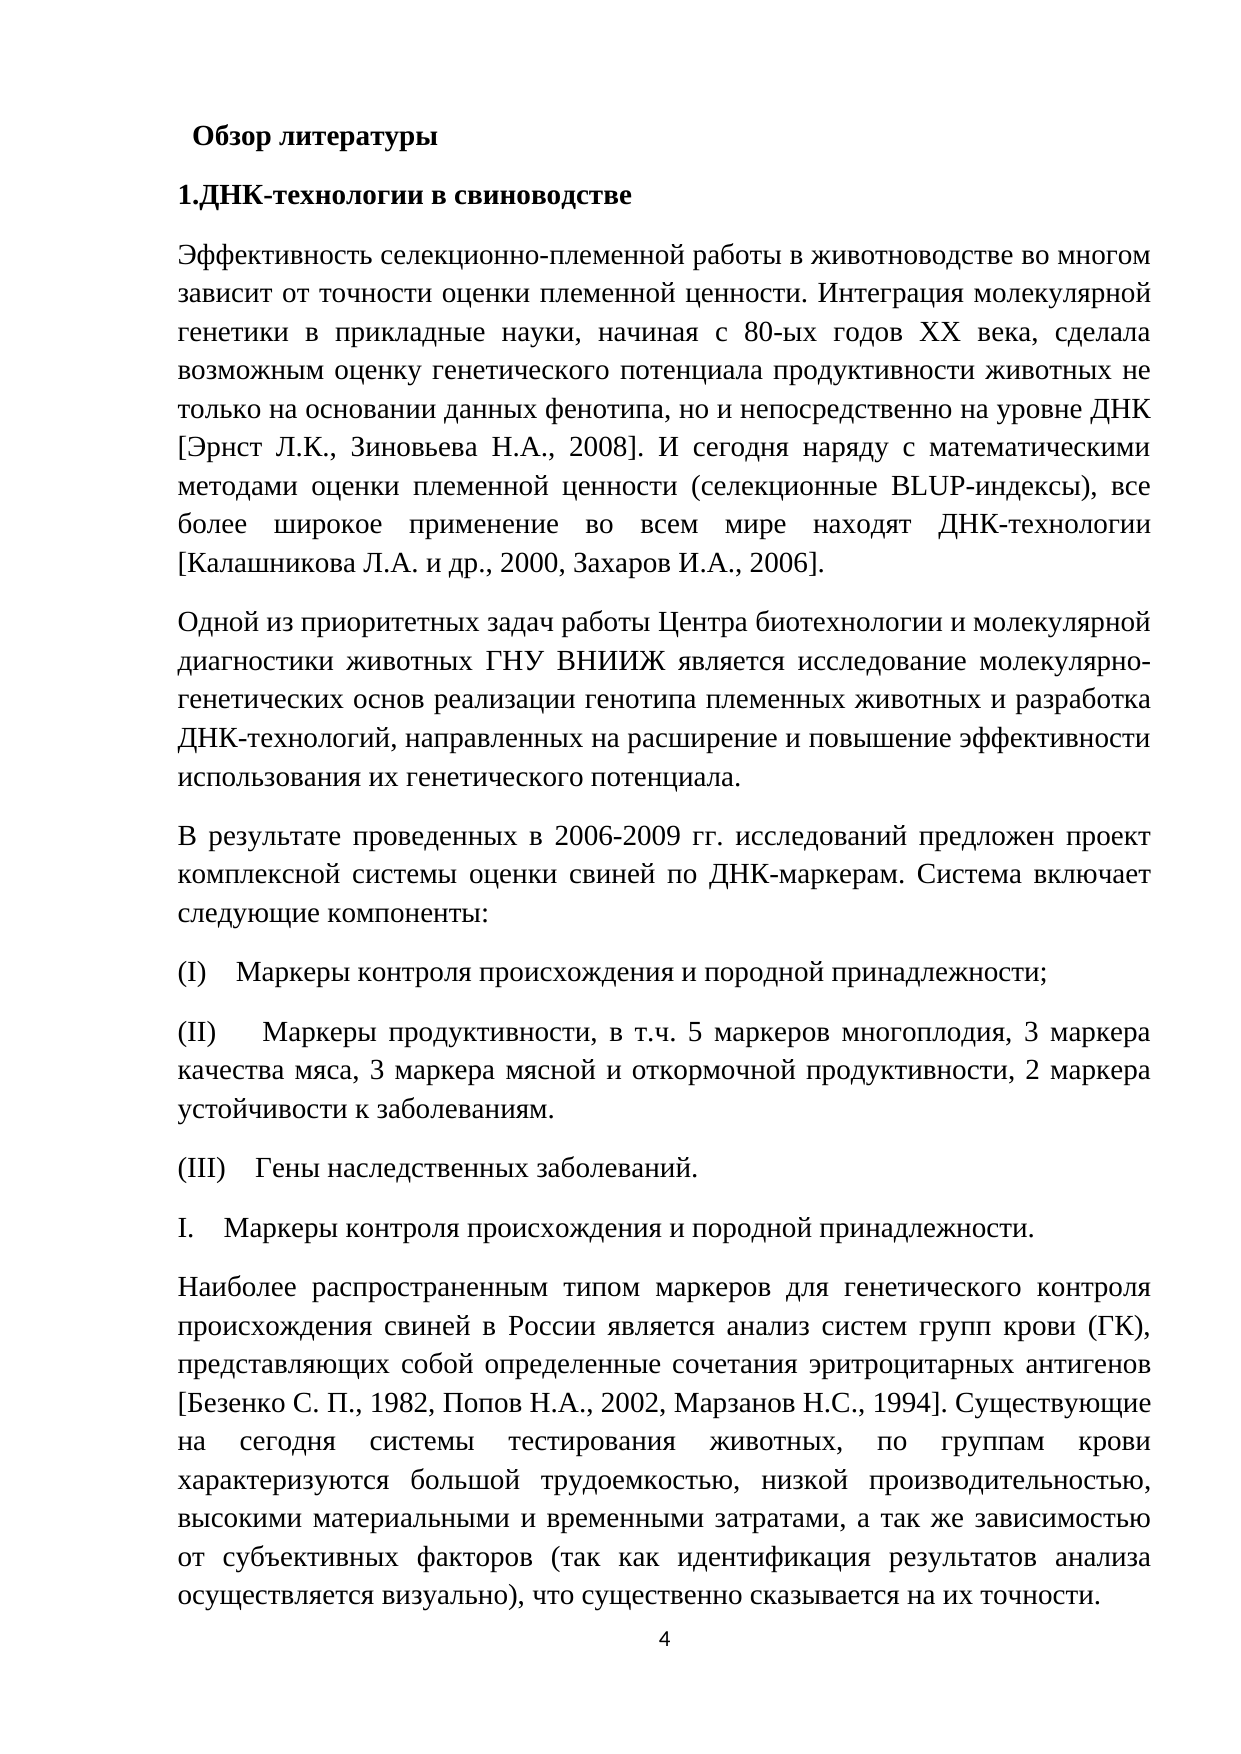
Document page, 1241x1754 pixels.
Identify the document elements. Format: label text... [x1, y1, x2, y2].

text 1.ДНК-технологии в свиноводстве [177, 177, 1152, 211]
text Эффективность селекционно-племенной работы в животноводстве во многом зависит от точности оценки племенной ценности. Интеграция молекулярной генетики в прикладные науки, начиная с 80-ых годов XX века, сделала возможным оценку генетического потенциала продуктивности животных не только на основании данных фенотипа, но и непосредственно на уровне ДНК [Эрнст Л.К., Зиновьева Н.А., 2008]. И сегодня наряду с математическими методами оценки племенной ценности (селекционные BLUP-индексы), все более широкое применение во всем мире находят ДНК-технологии [Калашникова Л.А. и др., 2000, Захаров И.А., 2006]. [177, 237, 1152, 579]
text (I) Маркеры контроля происхождения и породной принадлежности; [177, 954, 1152, 988]
text Обзор литературы [177, 118, 1152, 152]
text (II) Маркеры продуктивности, в т.ч. 5 маркеров многоплодия, 3 маркера качества мяса, 3 маркера мясной и откормочной продуктивности, 2 маркера устойчивости к заболеваниям. [177, 1014, 1152, 1124]
text Наиболее распространенным типом маркеров для генетического контроля происхождения свиней в России является анализ систем групп крови (ГК), представляющих собой определенные сочетания эритроцитарных антигенов [Безенко С. П., 1982, Попов Н.А., 2002, Марзанов Н.С., 1994]. Существующие на сегодня системы тестирования животных, по группам крови характеризуются большой трудоемкостью, низкой производительностью, высокими материальными и временными затратами, а так же зависимостью от субъективных факторов (так как идентификация результатов анализа осуществляется визуально), что существенно сказывается на их точности. [177, 1269, 1152, 1611]
text (III) Гены наследственных заболеваний. [177, 1150, 1152, 1184]
text I. Маркеры контроля происхождения и породной принадлежности. [177, 1210, 1152, 1243]
text Одной из приоритетных задач работы Центра биотехнологии и молекулярной диагностики животных ГНУ ВНИИЖ является исследование молекулярно-генетических основ реализации генотипа племенных животных и разработка ДНК-технологий, направленных на расширение и повышение эффективности использования их генетического потенциала. [177, 604, 1152, 792]
text В результате проведенных в 2006-2009 гг. исследований предложен проект комплексной системы оценки свиней по ДНК-маркерам. Система включает следующие компоненты: [177, 818, 1152, 929]
